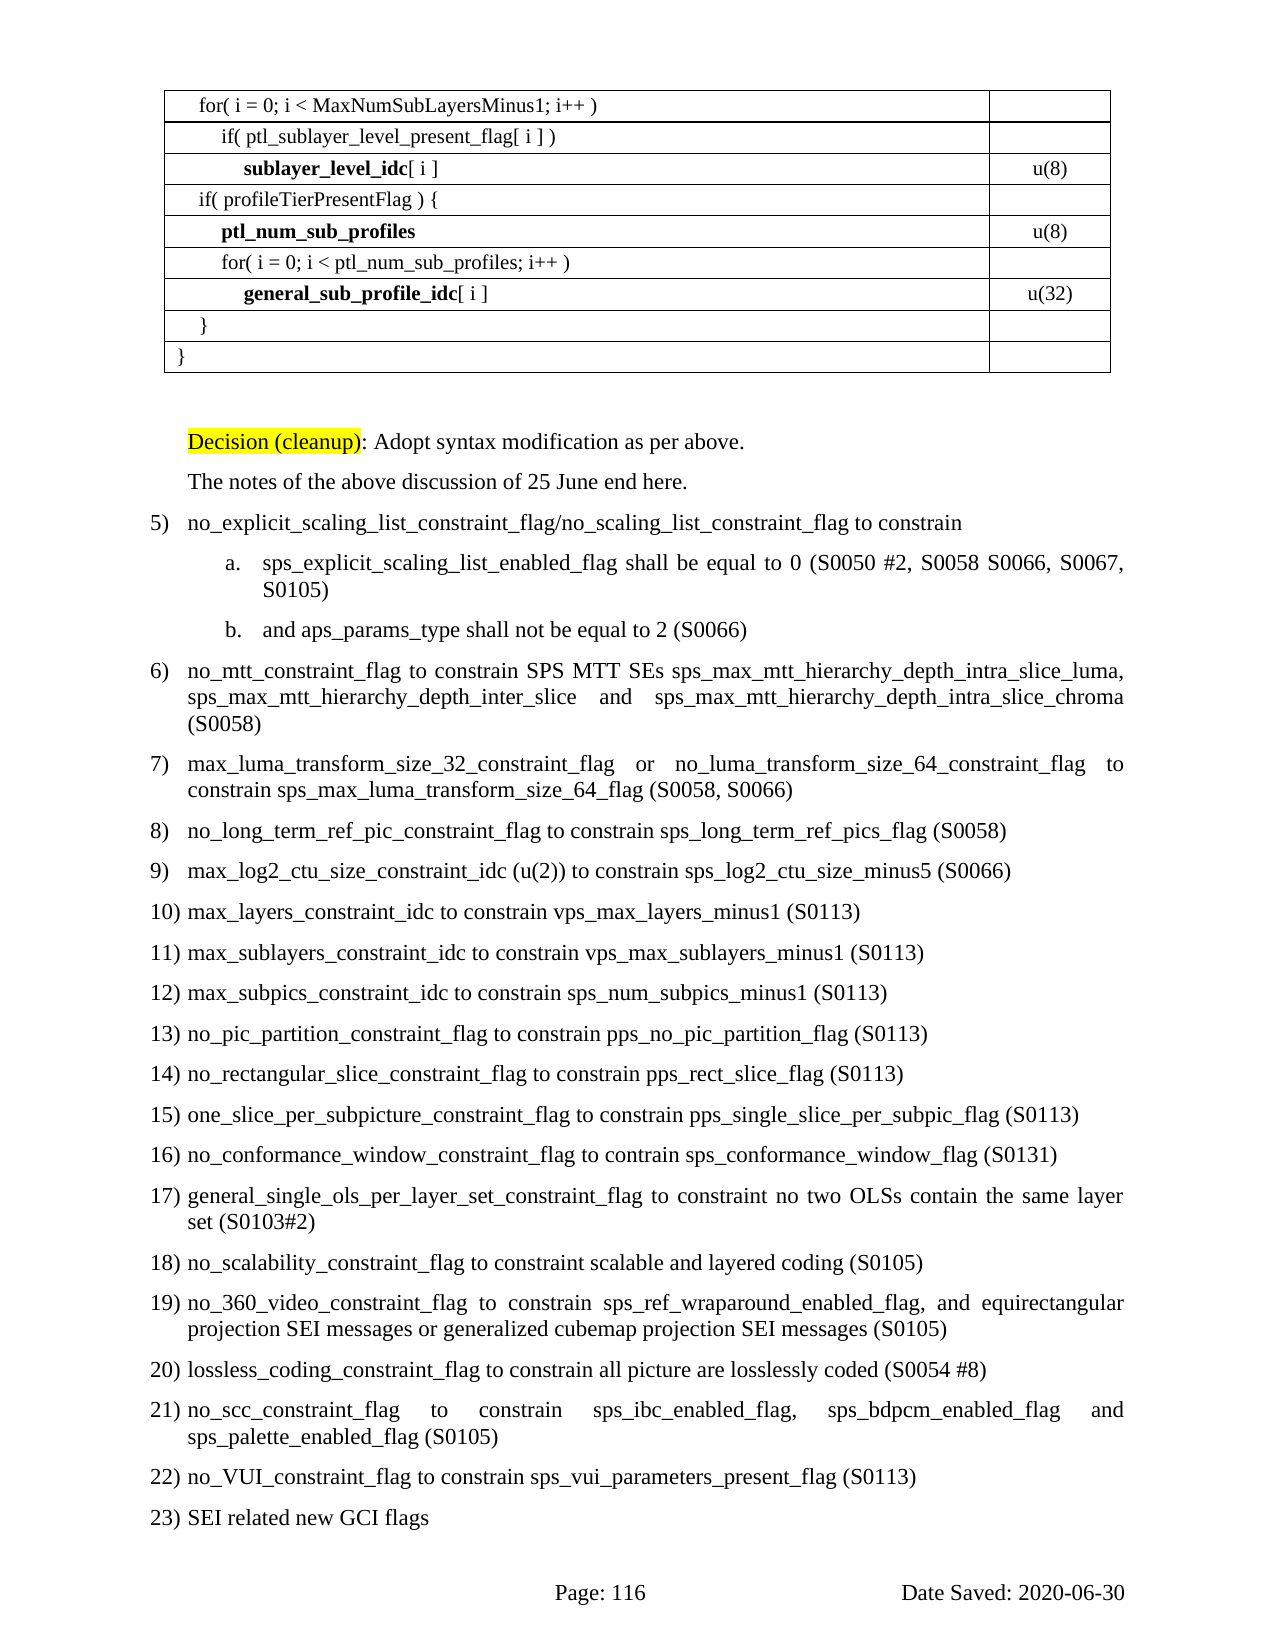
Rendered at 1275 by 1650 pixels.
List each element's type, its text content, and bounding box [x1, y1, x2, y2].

list general_single_ols_per_layer_set_constraint_flag to constraint no two OLSs contain the same layer set (S0103#2) [150, 1182, 1125, 1234]
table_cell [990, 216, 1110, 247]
list SEI related new GCI flags [150, 1504, 1125, 1530]
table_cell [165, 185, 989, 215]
list no_360_video_constraint_flag to constrain sps_ref_wraparound_enabled_flag, and equirectangular projection SEI messages or generalized cubemap projection SEI messages (S0105) [150, 1289, 1125, 1342]
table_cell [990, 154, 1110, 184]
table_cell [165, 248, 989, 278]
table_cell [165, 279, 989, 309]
list no_explicit_scaling_list_constraint_flag/no_scaling_list_constraint_flag to constrain [150, 509, 1125, 535]
list no_scalability_constraint_flag to constraint scalable and layered coding (S0105) [150, 1248, 1125, 1275]
list no_mtt_constraint_flag to constrain SPS MTT SEs sps_max_mtt_hierarchy_depth_intra_slice_luma, sps_max_mtt_hierarchy_depth_inter_slice and sps_max_mtt_hierarchy_depth_intra_slice_chroma (S0058) [150, 657, 1125, 736]
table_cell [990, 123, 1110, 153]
list no_pic_partition_constraint_flag to constrain pps_no_pic_partition_flag (S0113) [150, 1019, 1125, 1046]
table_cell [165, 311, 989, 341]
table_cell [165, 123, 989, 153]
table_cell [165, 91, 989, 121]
list max_luma_transform_size_32_constraint_flag or no_luma_transform_size_64_constraint_flag to constrain sps_max_luma_transform_size_64_flag (S0058, S0066) [150, 750, 1125, 803]
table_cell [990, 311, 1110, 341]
list max_log2_ctu_size_constraint_idc (u(2)) to constrain sps_log2_ctu_size_minus5 (S0066) [150, 857, 1125, 884]
list no_VUI_constraint_flag to constrain sps_vui_parameters_present_flag (S0113) [150, 1463, 1125, 1490]
list no_long_term_ref_pic_constraint_flag to constrain sps_long_term_ref_pics_flag (S0058) [150, 817, 1125, 843]
text The notes of the above discussion of 25 June end here. [187, 468, 1125, 495]
list and aps_params_type shall not be equal to 2 (S0066) [225, 616, 1125, 643]
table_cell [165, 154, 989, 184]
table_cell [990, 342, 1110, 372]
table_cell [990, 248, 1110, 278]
text Decision (cleanup): Adopt syntax modification as per above. [361, 428, 1125, 454]
list no_rectangular_slice_constraint_flag to constrain pps_rect_slice_flag (S0113) [150, 1060, 1125, 1086]
list max_sublayers_constraint_idc to constrain vps_max_sublayers_minus1 (S0113) [150, 938, 1125, 965]
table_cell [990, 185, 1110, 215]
list sps_explicit_scaling_list_enabled_flag shall be equal to 0 (S0050 #2, S0058 S0066, S0067, S0105) [225, 549, 1125, 602]
list no_scc_constraint_flag to constrain sps_ibc_enabled_flag, sps_bdpcm_enabled_flag and sps_palette_enabled_flag (S0105) [150, 1396, 1125, 1449]
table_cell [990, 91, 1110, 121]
list one_slice_per_subpicture_constraint_flag to constrain pps_single_slice_per_subpic_flag (S0113) [150, 1101, 1125, 1127]
list lossless_coding_constraint_flag to constrain all picture are losslessly coded (S0054 #8) [150, 1356, 1125, 1382]
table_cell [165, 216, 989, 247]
list no_conformance_window_constraint_flag to contrain sps_conformance_window_flag (S0131) [150, 1141, 1125, 1167]
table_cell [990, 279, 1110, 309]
list max_layers_constraint_idc to constrain vps_max_layers_minus1 (S0113) [150, 898, 1125, 924]
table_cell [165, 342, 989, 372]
list max_subpics_constraint_idc to constrain sps_num_subpics_minus1 (S0113) [150, 979, 1125, 1005]
